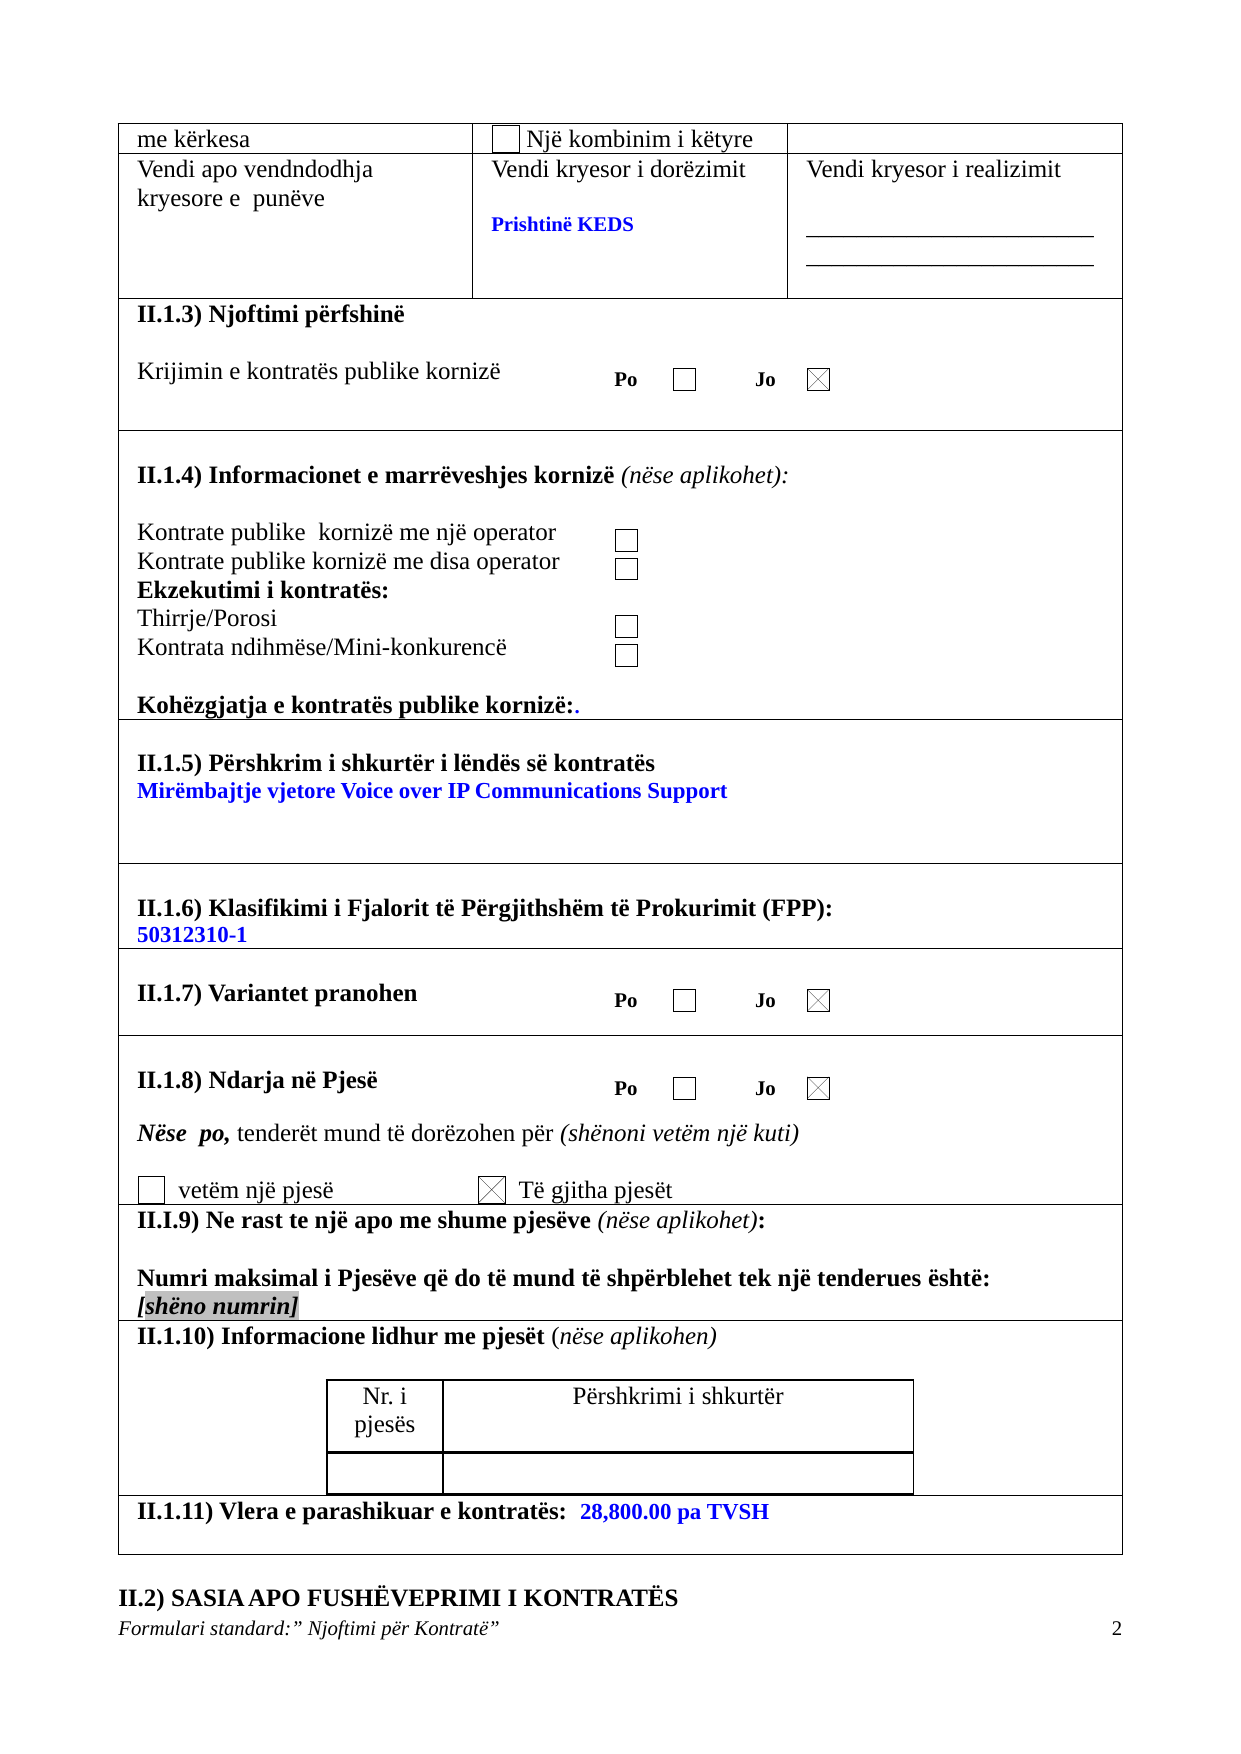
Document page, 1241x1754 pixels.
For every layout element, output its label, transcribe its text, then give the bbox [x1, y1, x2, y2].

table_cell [473, 124, 787, 153]
table_cell II.1.10) Informacione lidhur me pjesët (nëse aplikohen) [119, 1321, 1122, 1495]
table_cell II.1.7) Variantet pranohen [119, 949, 1122, 1035]
table_cell II.1.8) Ndarja në Pjesë Nëse po, tenderët mund të dorëzohen për (shënoni vetëm një kuti) vetëm një pjesë Të gjitha pjesët [119, 1036, 1122, 1204]
table_cell II.1.3) Njoftimi përfshinë Krijimin e kontratës publike kornizë [119, 299, 1122, 430]
table_cell II.1.5) Përshkrim i shkurtër i lëndës së kontratës Mirëmbajtje vjetore Voice over IP Communications Support [119, 720, 1122, 863]
table_cell [788, 124, 1122, 153]
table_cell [119, 124, 472, 153]
table_cell II.1.4) Informacionet e marrëveshjes kornizë (nëse aplikohet): Kontrate publike kornizë me një operator Kontrate publike kornizë me disa operator Ekzekutimi i kontratës: Thirrje/Porosi Kontrata ndihmëse/Mini-konkurencë Kohëzgjatja e kontratës publike kornizë:. [119, 431, 1122, 718]
table_cell Vendi kryesor i realizimit ______________________________________________ [788, 154, 1122, 298]
table_cell II.1.11) Vlera e parashikuar e kontratës: 28,800.00 pa TVSH [119, 1496, 1122, 1554]
table_cell Vendi apo vendndodhja kryesore e punëve [119, 154, 472, 298]
text II.2) SASIA APO FUSHËVEPRIMI I KONTRATËS [118, 1583, 1122, 1612]
table_cell Vendi kryesor i dorëzimit Prishtinë KEDS [473, 154, 787, 298]
table_cell II.1.6) Klasifikimi i Fjalorit të Përgjithshëm të Prokurimit (FPP): 50312310-1 [119, 864, 1122, 948]
table_cell II.I.9) Ne rast te një apo me shume pjesëve (nëse aplikohet): Numri maksimal i Pjesëve që do të mund të shpërblehet tek një tenderues është: [shëno numrin] [119, 1205, 1122, 1320]
